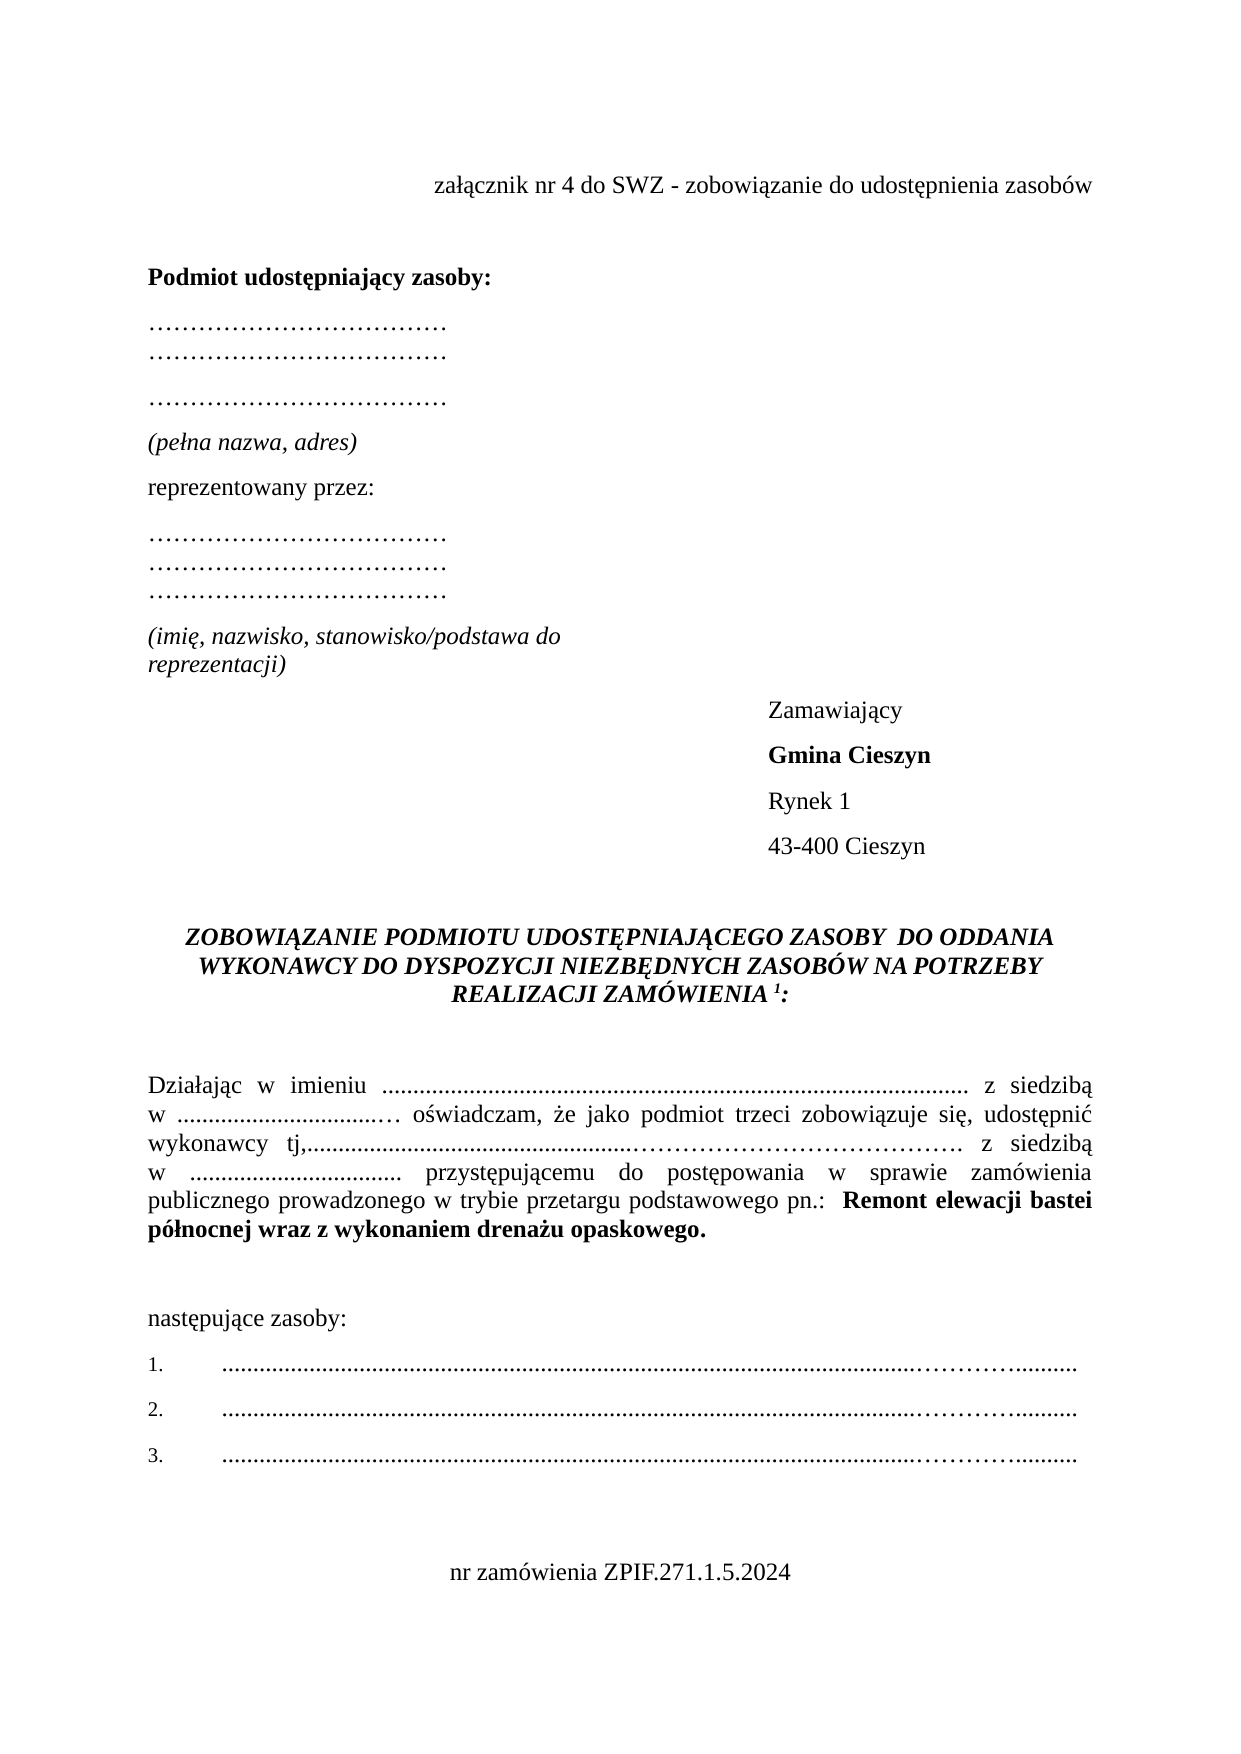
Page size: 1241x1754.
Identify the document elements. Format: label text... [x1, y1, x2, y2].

text reprezentowany przez: [148, 472, 1093, 501]
text ……………………………………………………………………………………………… [148, 518, 472, 604]
text załącznik nr 4 do SWZ - zobowiązanie do udostępnienia zasobów [148, 170, 1093, 199]
text Działając w imieniu .............................................................................................. z siedzibą w ................................… oświadczam, że jako podmiot trzeci zobowiązuje się, udostępnić wykonawcy tj,....................................................…………………………………. z siedzibą w .................................. przystępującemu do postępowania w sprawie zamówienia publicznego prowadzonego w trybie przetargu podstawowego pn.: Remont elewacji bastei północnej wraz z wykonaniem drenażu opaskowego. [148, 1070, 1093, 1243]
text Gmina Cieszyn [768, 740, 1093, 769]
text ……………………………………………………………… [148, 307, 472, 365]
text 43-400 Cieszyn [768, 831, 1093, 860]
list ...............................................................................................................………….......... [148, 1393, 1093, 1422]
text Zamawiający [768, 695, 1093, 724]
list ...............................................................................................................………….......... [148, 1348, 1093, 1377]
text ……………………………… [148, 382, 472, 410]
text (pełna nazwa, adres) [148, 427, 472, 456]
text Podmiot udostępniający zasoby: [148, 262, 1093, 291]
text (imię, nazwisko, stanowisko/podstawa do reprezentacji) [148, 621, 561, 678]
text Rynek 1 [768, 786, 1093, 814]
text następujące zasoby: [148, 1303, 1093, 1331]
list ...............................................................................................................………….......... [148, 1439, 1093, 1468]
text ZOBOWIĄZANIE PODMIOTU UDOSTĘPNIAJĄCEGO ZASOBY DO ODDANIA WYKONAWCY DO DYSPOZYCJI NIEZBĘDNYCH ZASOBÓW NA POTRZEBY REALIZACJI ZAMÓWIENIA 1: [148, 922, 1093, 1008]
